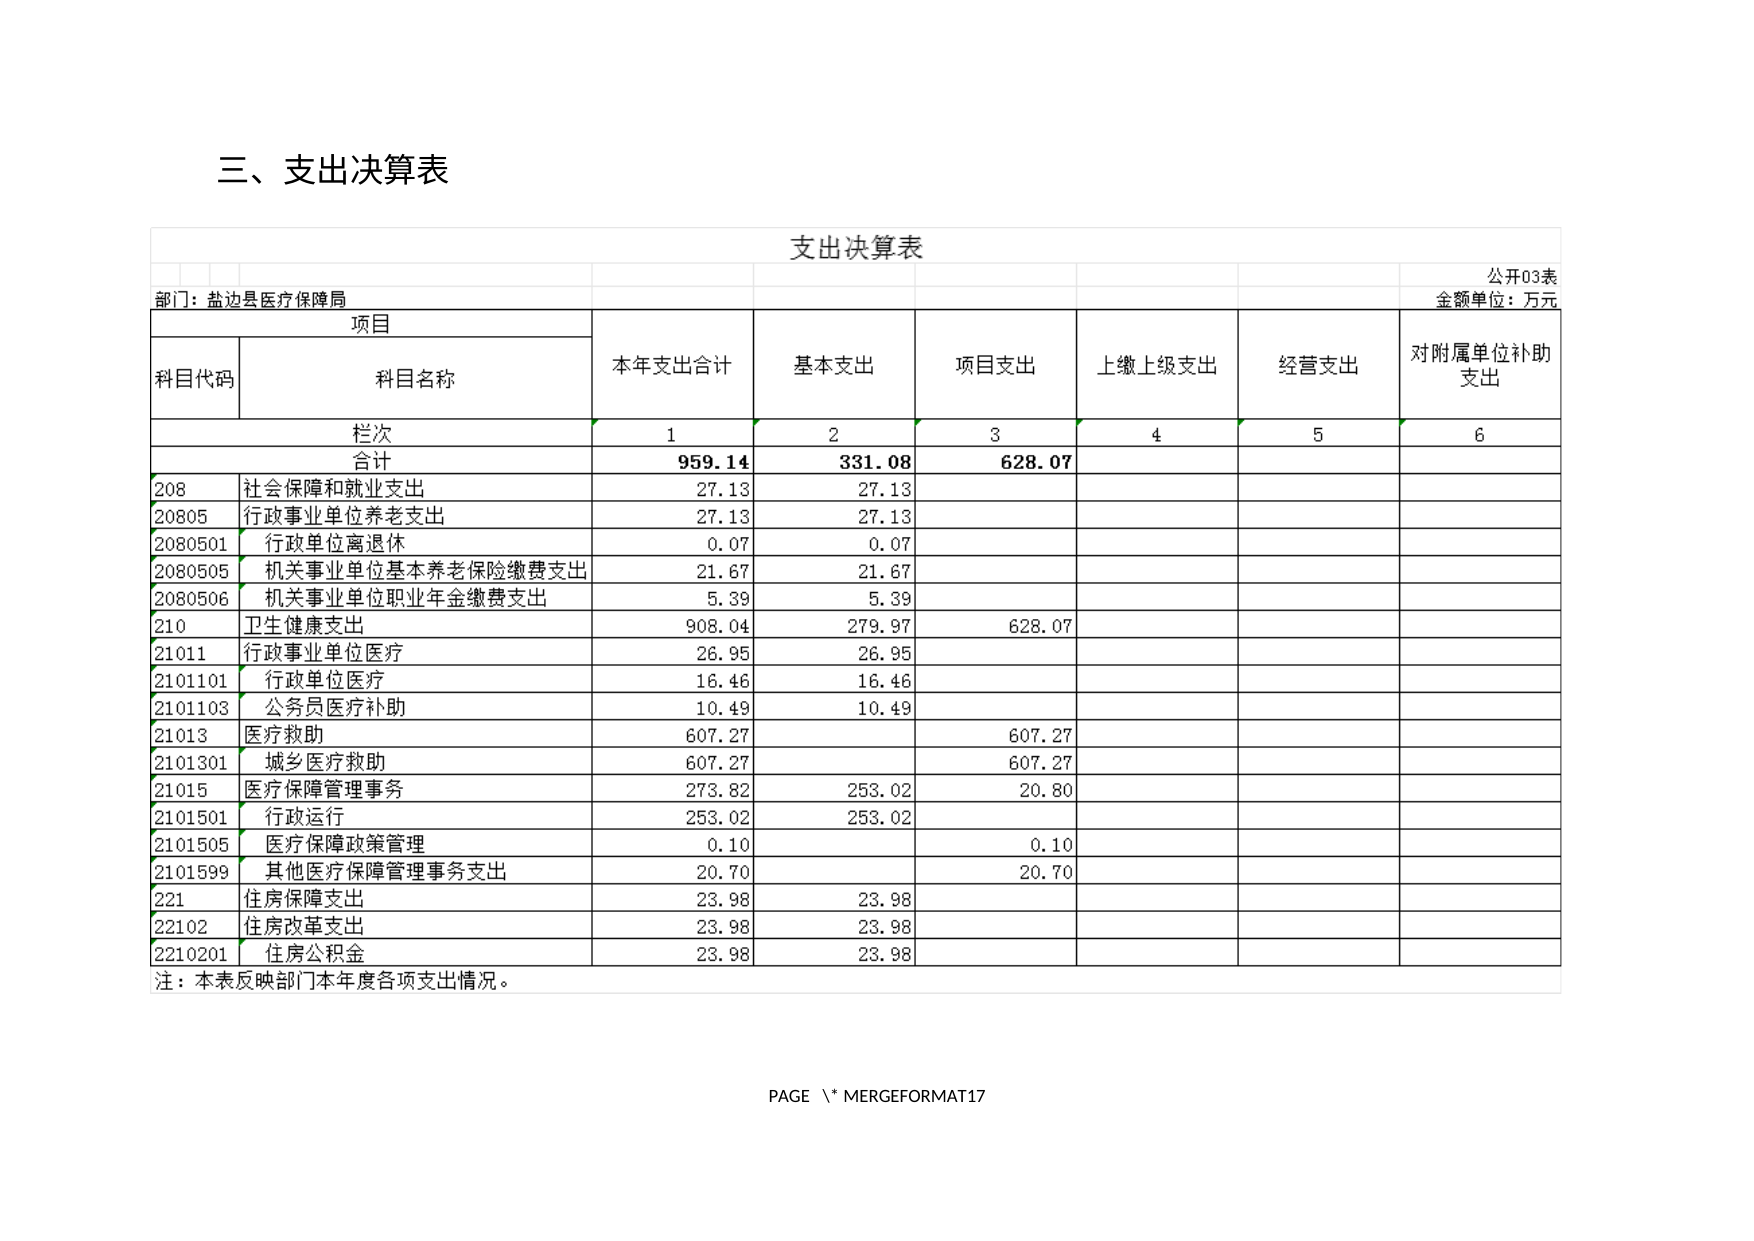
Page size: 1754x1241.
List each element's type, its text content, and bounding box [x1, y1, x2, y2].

picture [150, 227, 1562, 994]
subtitle 三、支出决算表 [150, 136, 1604, 201]
